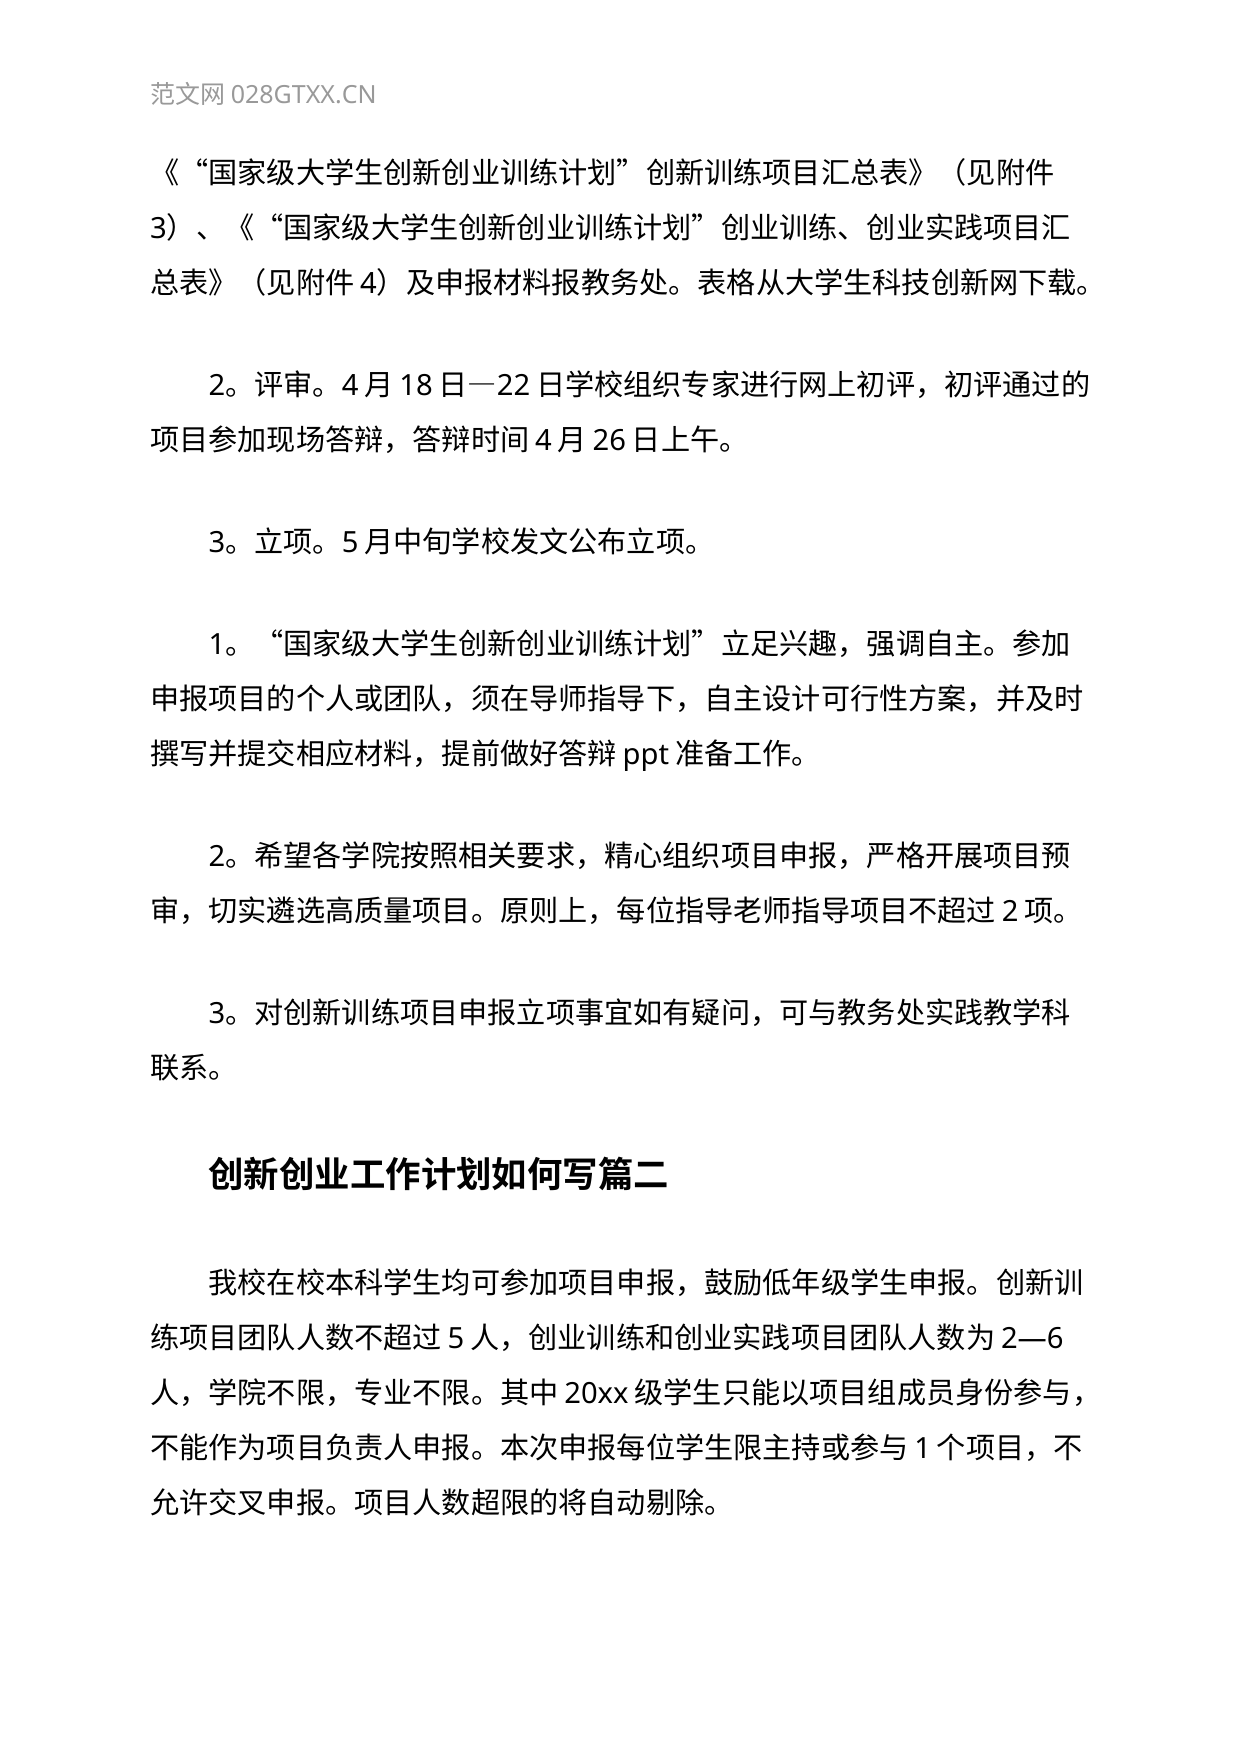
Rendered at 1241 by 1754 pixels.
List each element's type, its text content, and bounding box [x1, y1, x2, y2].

text 2。评审。4月18日—22日学校组织专家进行网上初评，初评通过的项目参加现场答辩，答辩时间4月26日上午。 [150, 362, 1090, 459]
text 我校在校本科学生均可参加项目申报，鼓励低年级学生申报。创新训练项目团队人数不超过5人，创业训练和创业实践项目团队人数为2—6人，学院不限，专业不限。其中20xx级学生只能以项目组成员身份参与，不能作为项目负责人申报。本次申报每位学生限主持或参与1个项目，不允许交叉申报。项目人数超限的将自动剔除。 [150, 1260, 1090, 1522]
text 3。立项。5月中旬学校发文公布立项。 [150, 519, 1090, 561]
text 1。“国家级大学生创新创业训练计划”立足兴趣，强调自主。参加申报项目的个人或团队，须在导师指导下，自主设计可行性方案，并及时撰写并提交相应材料，提前做好答辩ppt准备工作。 [150, 621, 1090, 773]
text 2。希望各学院按照相关要求，精心组织项目申报，严格开展项目预审，切实遴选高质量项目。原则上，每位指导老师指导项目不超过2项。 [150, 833, 1090, 930]
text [150, 150, 1090, 302]
text 3。对创新训练项目申报立项事宜如有疑问，可与教务处实践教学科联系。 [150, 990, 1090, 1087]
text 创新创业工作计划如何写篇二 [150, 1146, 1090, 1198]
